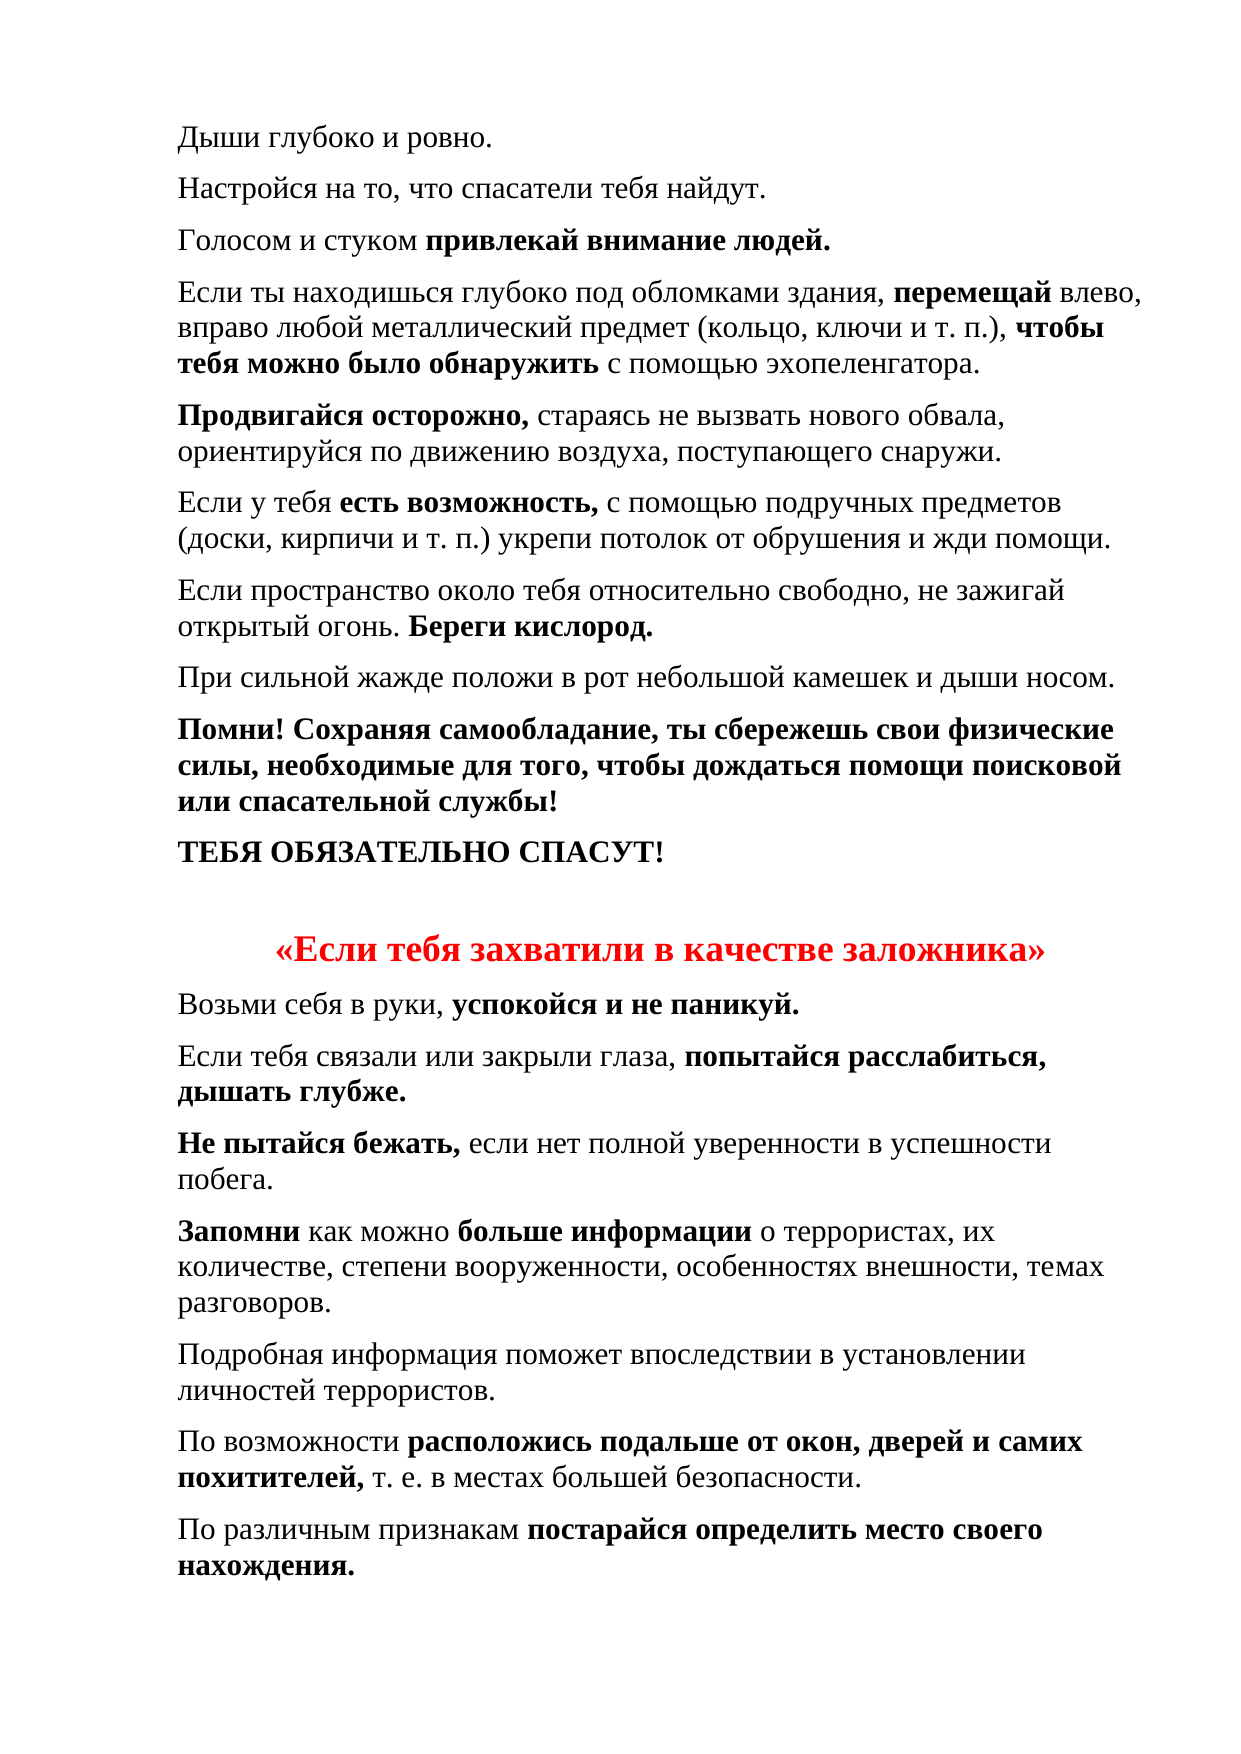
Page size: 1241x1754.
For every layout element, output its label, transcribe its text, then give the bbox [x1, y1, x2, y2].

text «Если тебя захватили в качестве заложника» [177, 926, 1144, 969]
text Голосом и стуком привлекай внимание людей. [177, 221, 1144, 257]
text Если пространство около тебя относительно свободно, не зажигай открытый огонь. Береги кислород. [177, 571, 1144, 643]
text При сильной жажде положи в рот небольшой камешек и дыши носом. [177, 659, 1144, 695]
text Подробная информация поможет впоследствии в установлении личностей террористов. [177, 1335, 1144, 1407]
text Если тебя связали или закрыли глаза, попытайся расслабиться, дышать глубже. [177, 1037, 1144, 1109]
text Запомни как можно больше информации о террористах, их количестве, степени вооруженности, особенностях внешности, темах разговоров. [177, 1212, 1144, 1319]
text По различным признакам постарайся определить место своего нахождения. [177, 1510, 1144, 1582]
text Настройся на то, что спасатели тебя найдут. [177, 170, 1144, 206]
text Продвигайся осторожно, стараясь не вызвать нового обвала, ориентируйся по движению воздуха, поступающего снаружи. [177, 396, 1144, 468]
text Возьми себя в руки, успокойся и не паникуй. [177, 985, 1144, 1021]
text ТЕБЯ ОБЯЗАТЕЛЬНО СПАСУТ! [177, 834, 1144, 870]
text По возможности расположись подальше от окон, дверей и самих похитителей, т. е. в местах большей безопасности. [177, 1423, 1144, 1494]
text Не пытайся бежать, если нет полной уверенности в успешности побега. [177, 1124, 1144, 1196]
text Если у тебя есть возможность, с помощью подручных предметов (доски, кирпичи и т. п.) укрепи потолок от обрушения и жди помощи. [177, 484, 1144, 556]
text Дыши глубоко и ровно. [177, 118, 1144, 154]
text Помни! Сохраняя самообладание, ты сбережешь свои физические силы, необходимые для того, чтобы дождаться помощи поисковой или спасательной службы! [177, 710, 1144, 818]
text Если ты находишься глубоко под обломками здания, перемещай влево, вправо любой металлический предмет (кольцо, ключи и т. п.), чтобы тебя можно было обнаружить с помощью эхопеленгатора. [177, 273, 1144, 381]
